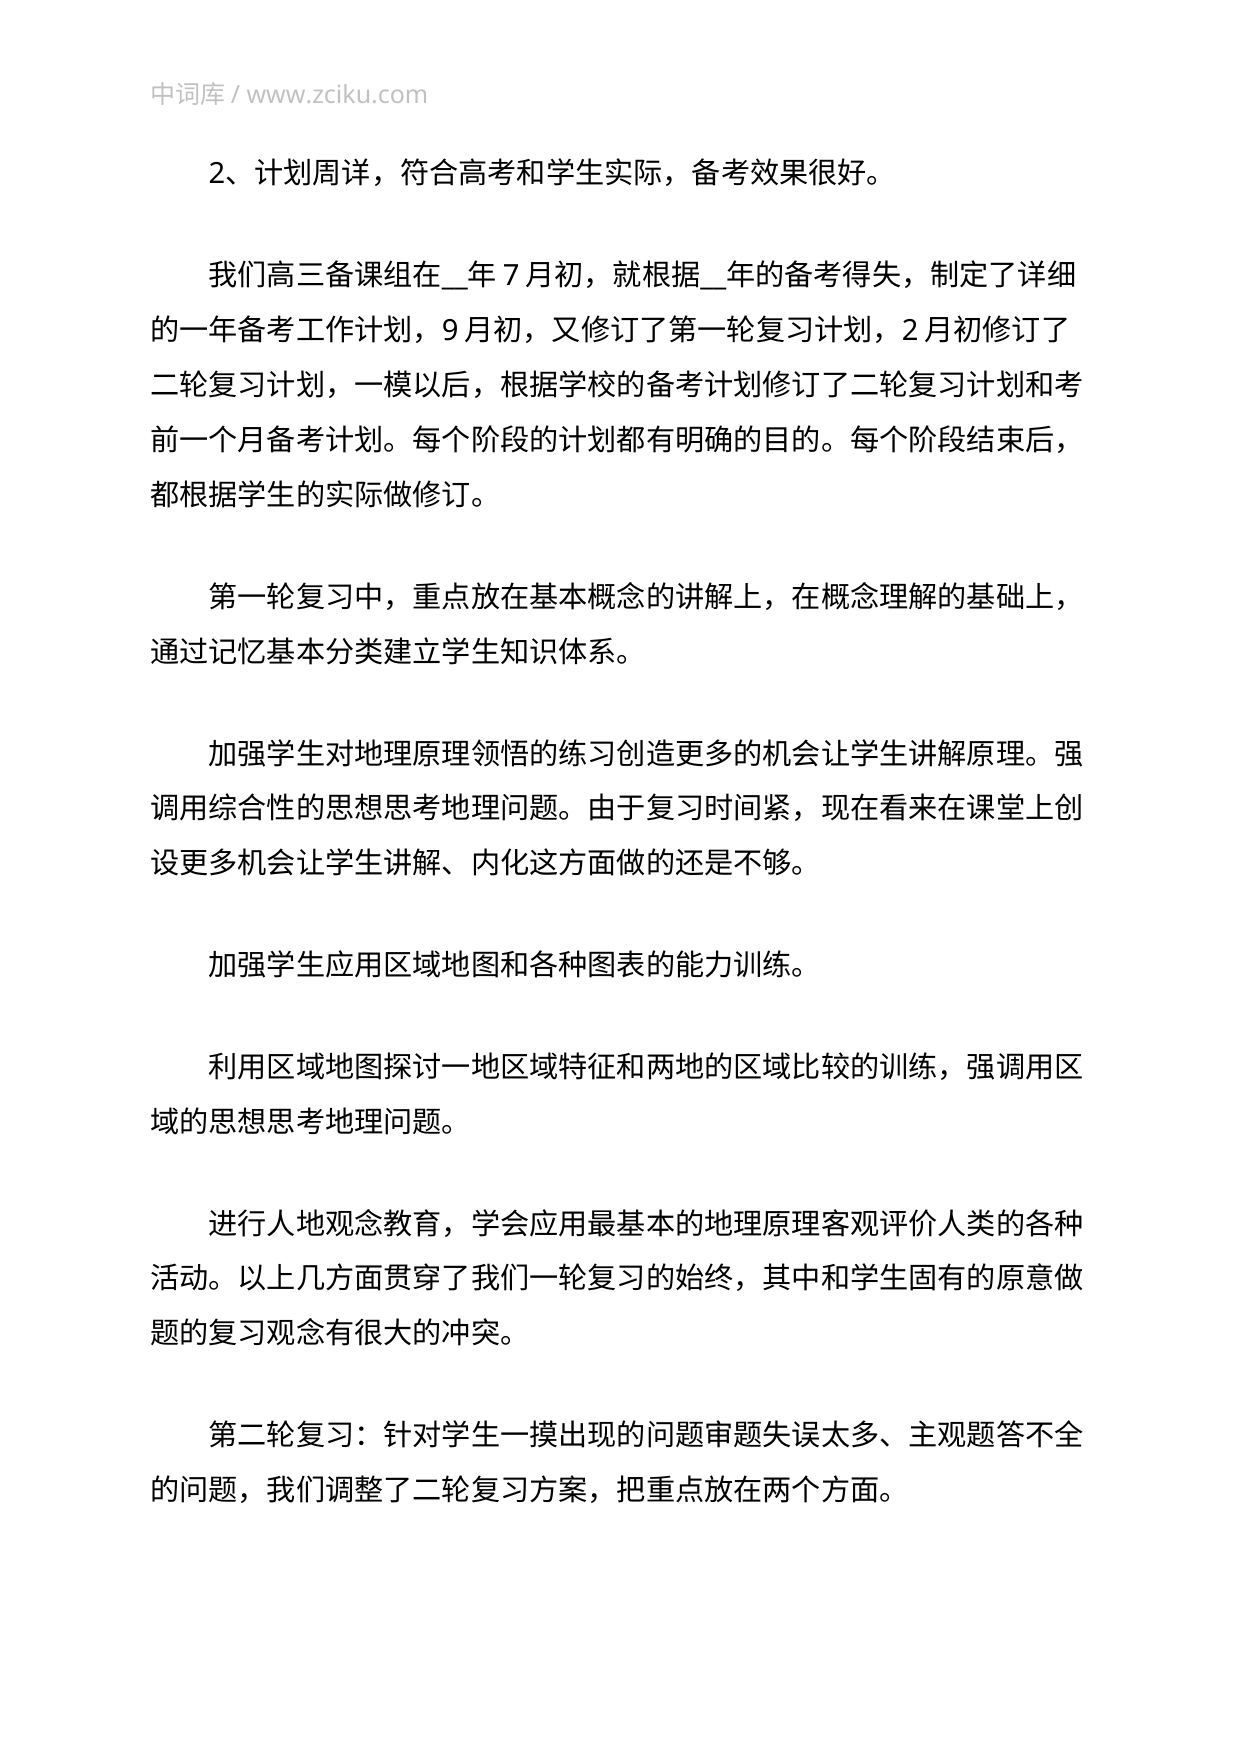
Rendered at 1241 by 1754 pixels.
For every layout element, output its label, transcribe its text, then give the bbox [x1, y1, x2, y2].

text 第一轮复习中，重点放在基本概念的讲解上，在概念理解的基础上，通过记忆基本分类建立学生知识体系。 [150, 573, 1090, 671]
text 加强学生对地理原理领悟的练习创造更多的机会让学生讲解原理。强调用综合性的思想思考地理问题。由于复习时间紧，现在看来在课堂上创设更多机会让学生讲解、内化这方面做的还是不够。 [150, 730, 1090, 882]
text 2、计划周详，符合高考和学生实际，备考效果很好。 [150, 150, 1090, 192]
text 加强学生应用区域地图和各种图表的能力训练。 [150, 942, 1090, 984]
text 第二轮复习：针对学生一摸出现的问题审题失误太多、主观题答不全的问题，我们调整了二轮复习方案，把重点放在两个方面。 [150, 1412, 1090, 1509]
text 我们高三备课组在__年7月初，就根据__年的备考得失，制定了详细的一年备考工作计划，9月初，又修订了第一轮复习计划，2月初修订了二轮复习计划，一模以后，根据学校的备考计划修订了二轮复习计划和考前一个月备考计划。每个阶段的计划都有明确的目的。每个阶段结束后，都根据学生的实际做修订。 [150, 252, 1090, 514]
text 进行人地观念教育，学会应用最基本的地理原理客观评价人类的各种活动。以上几方面贯穿了我们一轮复习的始终，其中和学生固有的原意做题的复习观念有很大的冲突。 [150, 1200, 1090, 1352]
text 利用区域地图探讨一地区域特征和两地的区域比较的训练，强调用区域的思想思考地理问题。 [150, 1043, 1090, 1141]
